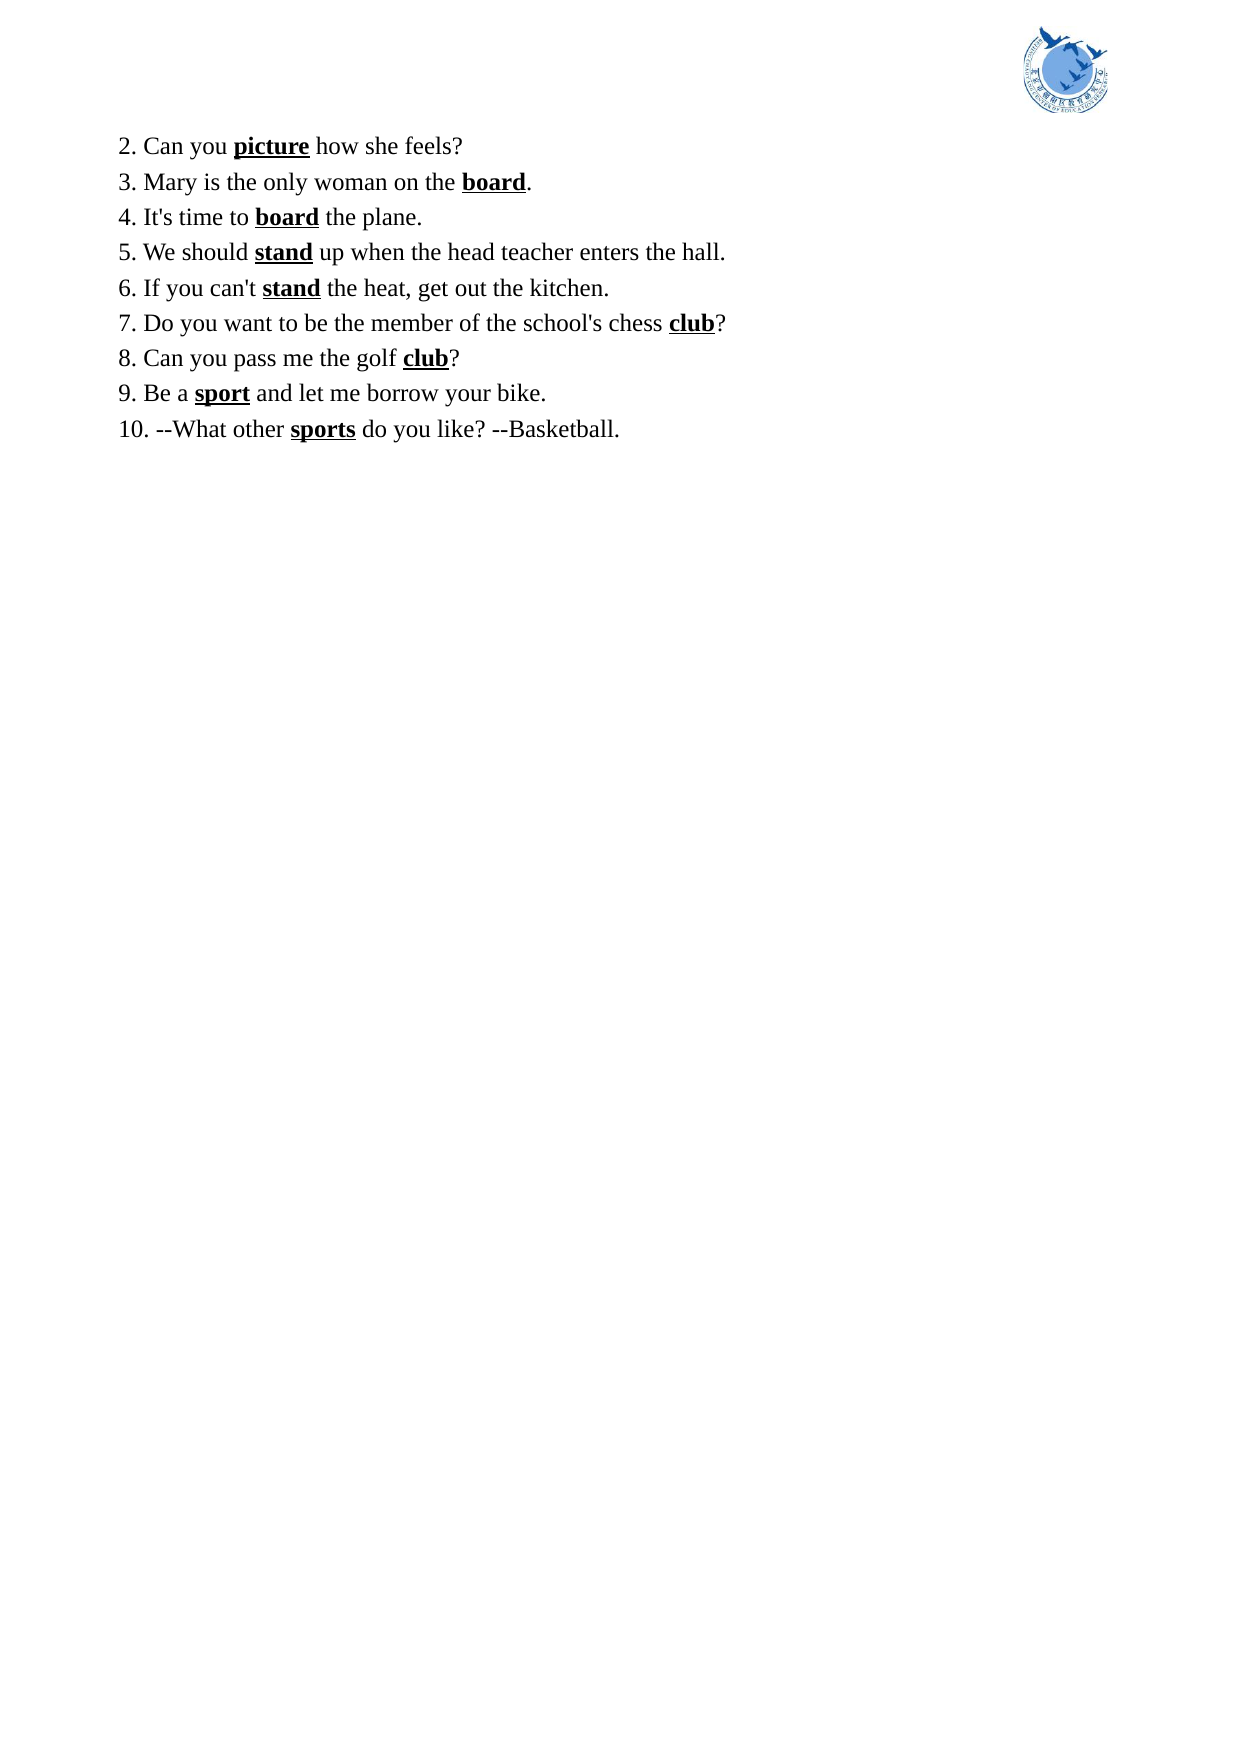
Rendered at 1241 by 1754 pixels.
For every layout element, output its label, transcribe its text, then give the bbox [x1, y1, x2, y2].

text 5. We should stand up when the head teacher enters the hall. [118, 235, 1122, 268]
text 10. --What other sports do you like? --Basketball. [118, 412, 1122, 444]
picture [1022, 26, 1107, 111]
text 3. Mary is the only woman on the board. [118, 165, 1122, 197]
text 4. It's time to board the plane. [118, 200, 1122, 233]
text 7. Do you want to be the member of the school's chess club? [118, 306, 1122, 338]
text 9. Be a sport and let me borrow your bike. [118, 377, 1122, 409]
text 8. Can you pass me the golf club? [118, 341, 1122, 374]
text 2. Can you picture how she feels? [118, 129, 1122, 162]
text 6. If you can't stand the heat, get out the kitchen. [118, 271, 1122, 303]
